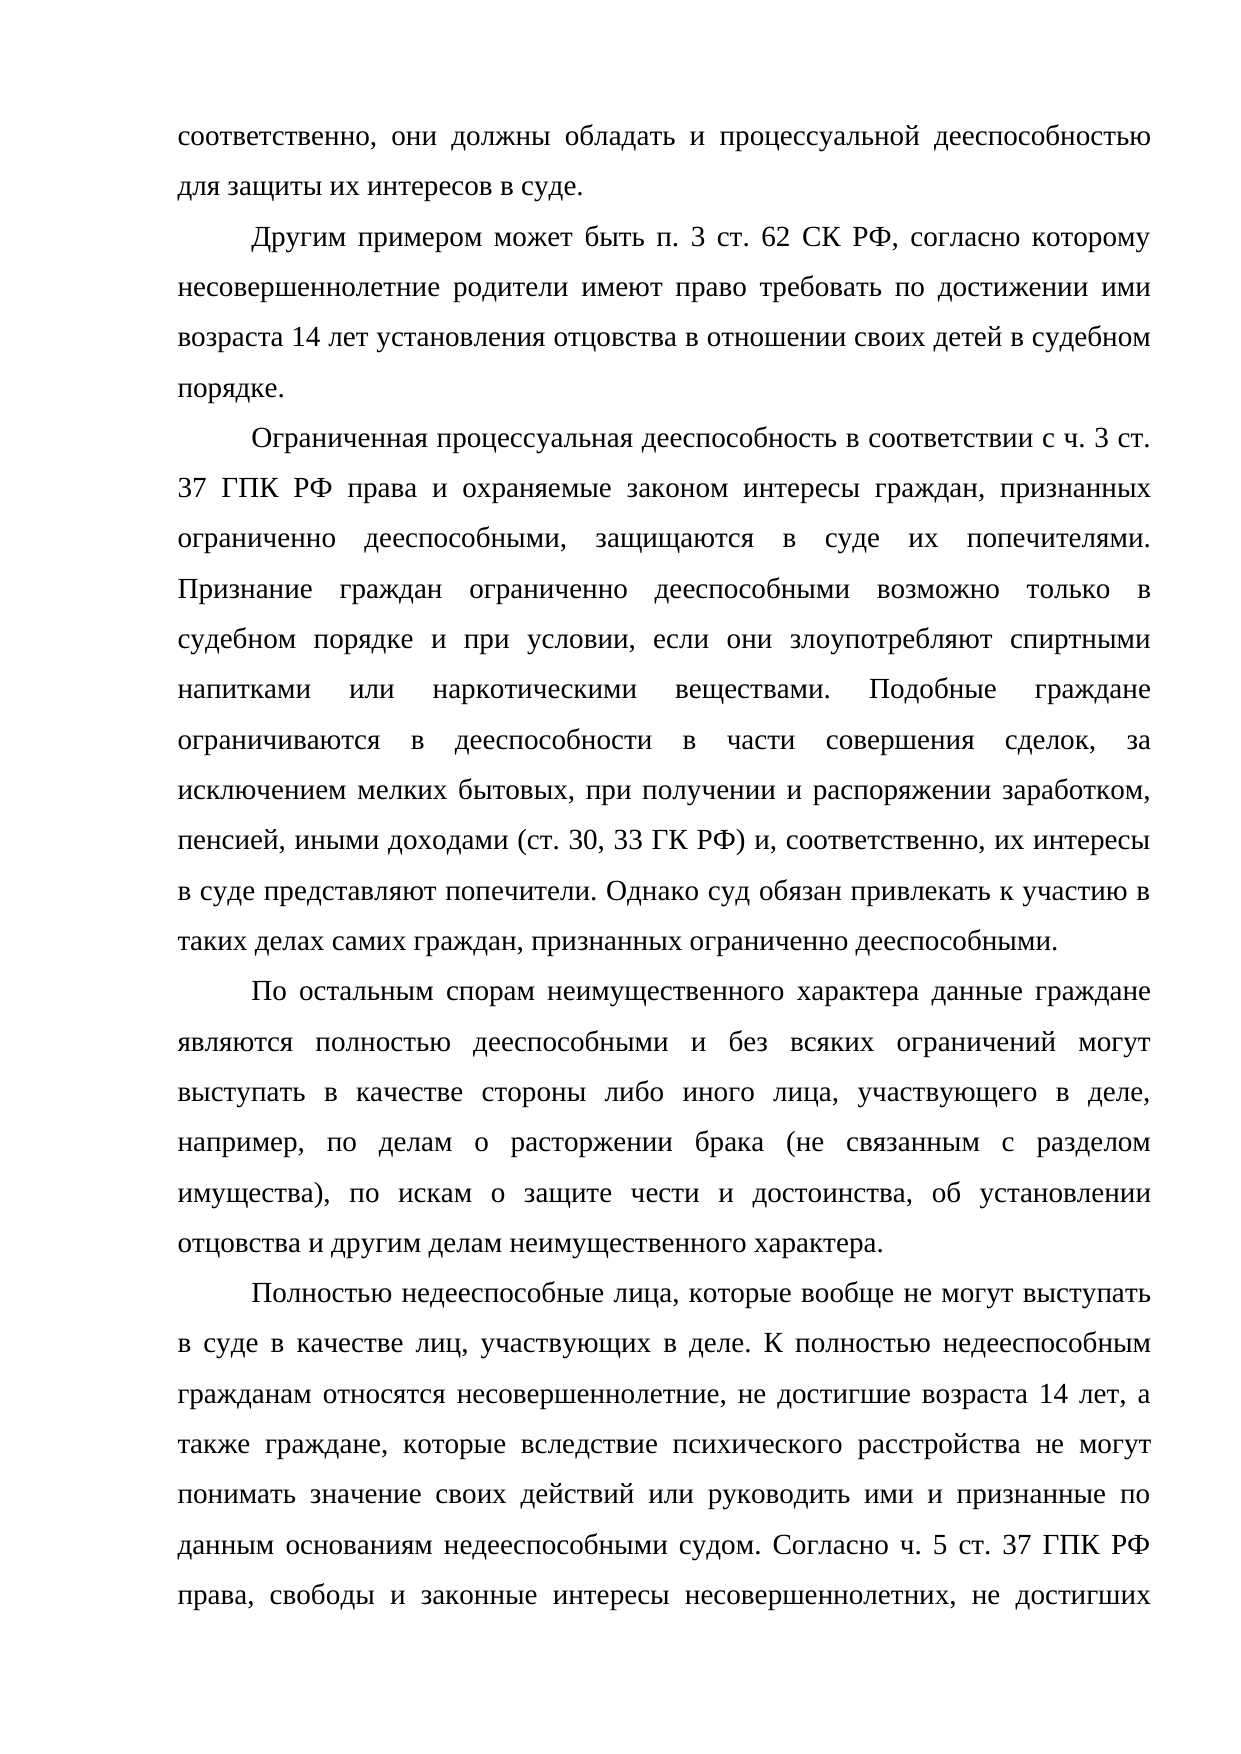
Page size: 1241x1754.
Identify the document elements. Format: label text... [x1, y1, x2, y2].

text Ограниченная процессуальная дееспособность в соответствии с ч. 3 ст. 37 ГПК РФ права и охраняемые законом интересы граждан, признанных ограниченно дееспособными, защищаются в суде их попечителями. Признание граждан ограниченно дееспособными возможно только в судебном порядке и при условии, если они злоупотребляют спиртными напитками или наркотическими веществами. Подобные граждане ограничиваются в дееспособности в части совершения сделок, за исключением мелких бытовых, при получении и распоряжении заработком, пенсией, иными доходами (ст. 30, 33 ГК РФ) и, соответственно, их интересы в суде представляют попечители. Однако суд обязан привлекать к участию в таких делах самих граждан, признанных ограниченно дееспособными. [177, 420, 1152, 957]
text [177, 1275, 1152, 1611]
text По остальным спорам неимущественного характера данные граждане являются полностью дееспособными и без всяких ограничений могут выступать в качестве стороны либо иного лица, участвующего в деле, например, по делам о расторжении брака (не связанным с разделом имущества), по искам о защите чести и достоинства, об установлении отцовства и другим делам неимущественного характера. [177, 973, 1152, 1258]
text Другим примером может быть п. 3 ст. 62 СК РФ, согласно которому несовершеннолетние родители имеют право требовать по достижении ими возраста 14 лет установления отцовства в отношении своих детей в судебном порядке. [177, 219, 1152, 403]
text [177, 118, 1152, 202]
